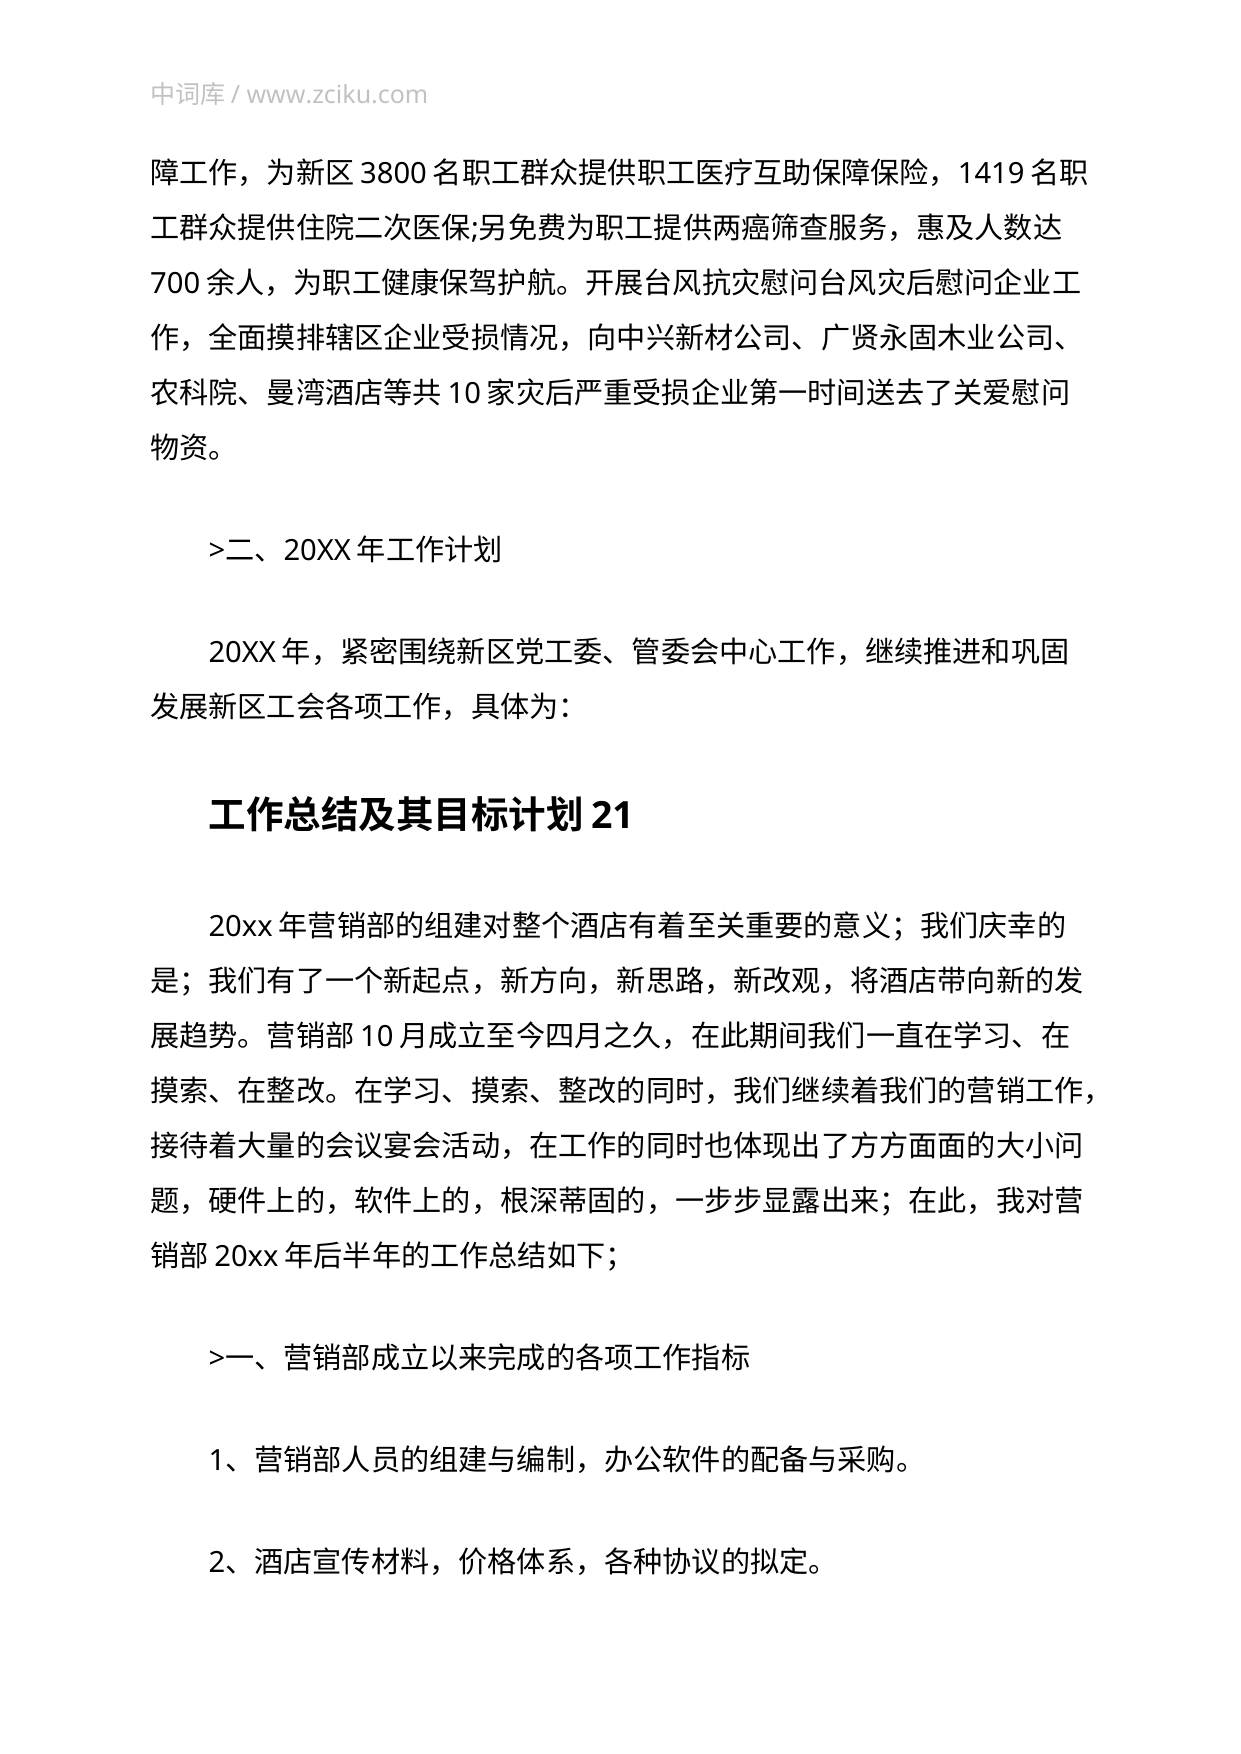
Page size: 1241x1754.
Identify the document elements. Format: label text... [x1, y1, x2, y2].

text >二、20XX年工作计划 [150, 527, 1090, 569]
text >一、营销部成立以来完成的各项工作指标 [150, 1334, 1090, 1377]
text 1、营销部人员的组建与编制，办公软件的配备与采购。 [150, 1437, 1090, 1479]
text 20XX年，紧密围绕新区党工委、管委会中心工作，继续推进和巩固发展新区工会各项工作，具体为： [150, 629, 1090, 726]
text 工作总结及其目标计划21 [150, 785, 1090, 840]
text 20xx年营销部的组建对整个酒店有着至关重要的意义；我们庆幸的是；我们有了一个新起点，新方向，新思路，新改观，将酒店带向新的发展趋势。营销部10月成立至今四月之久，在此期间我们一直在学习、在摸索、在整改。在学习、摸索、整改的同时，我们继续着我们的营销工作，接待着大量的会议宴会活动，在工作的同时也体现出了方方面面的大小问题，硬件上的，软件上的，根深蒂固的，一步步显露出来；在此，我对营销部20xx年后半年的工作总结如下； [150, 903, 1090, 1275]
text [150, 150, 1090, 467]
text 2、酒店宣传材料，价格体系，各种协议的拟定。 [150, 1538, 1090, 1581]
